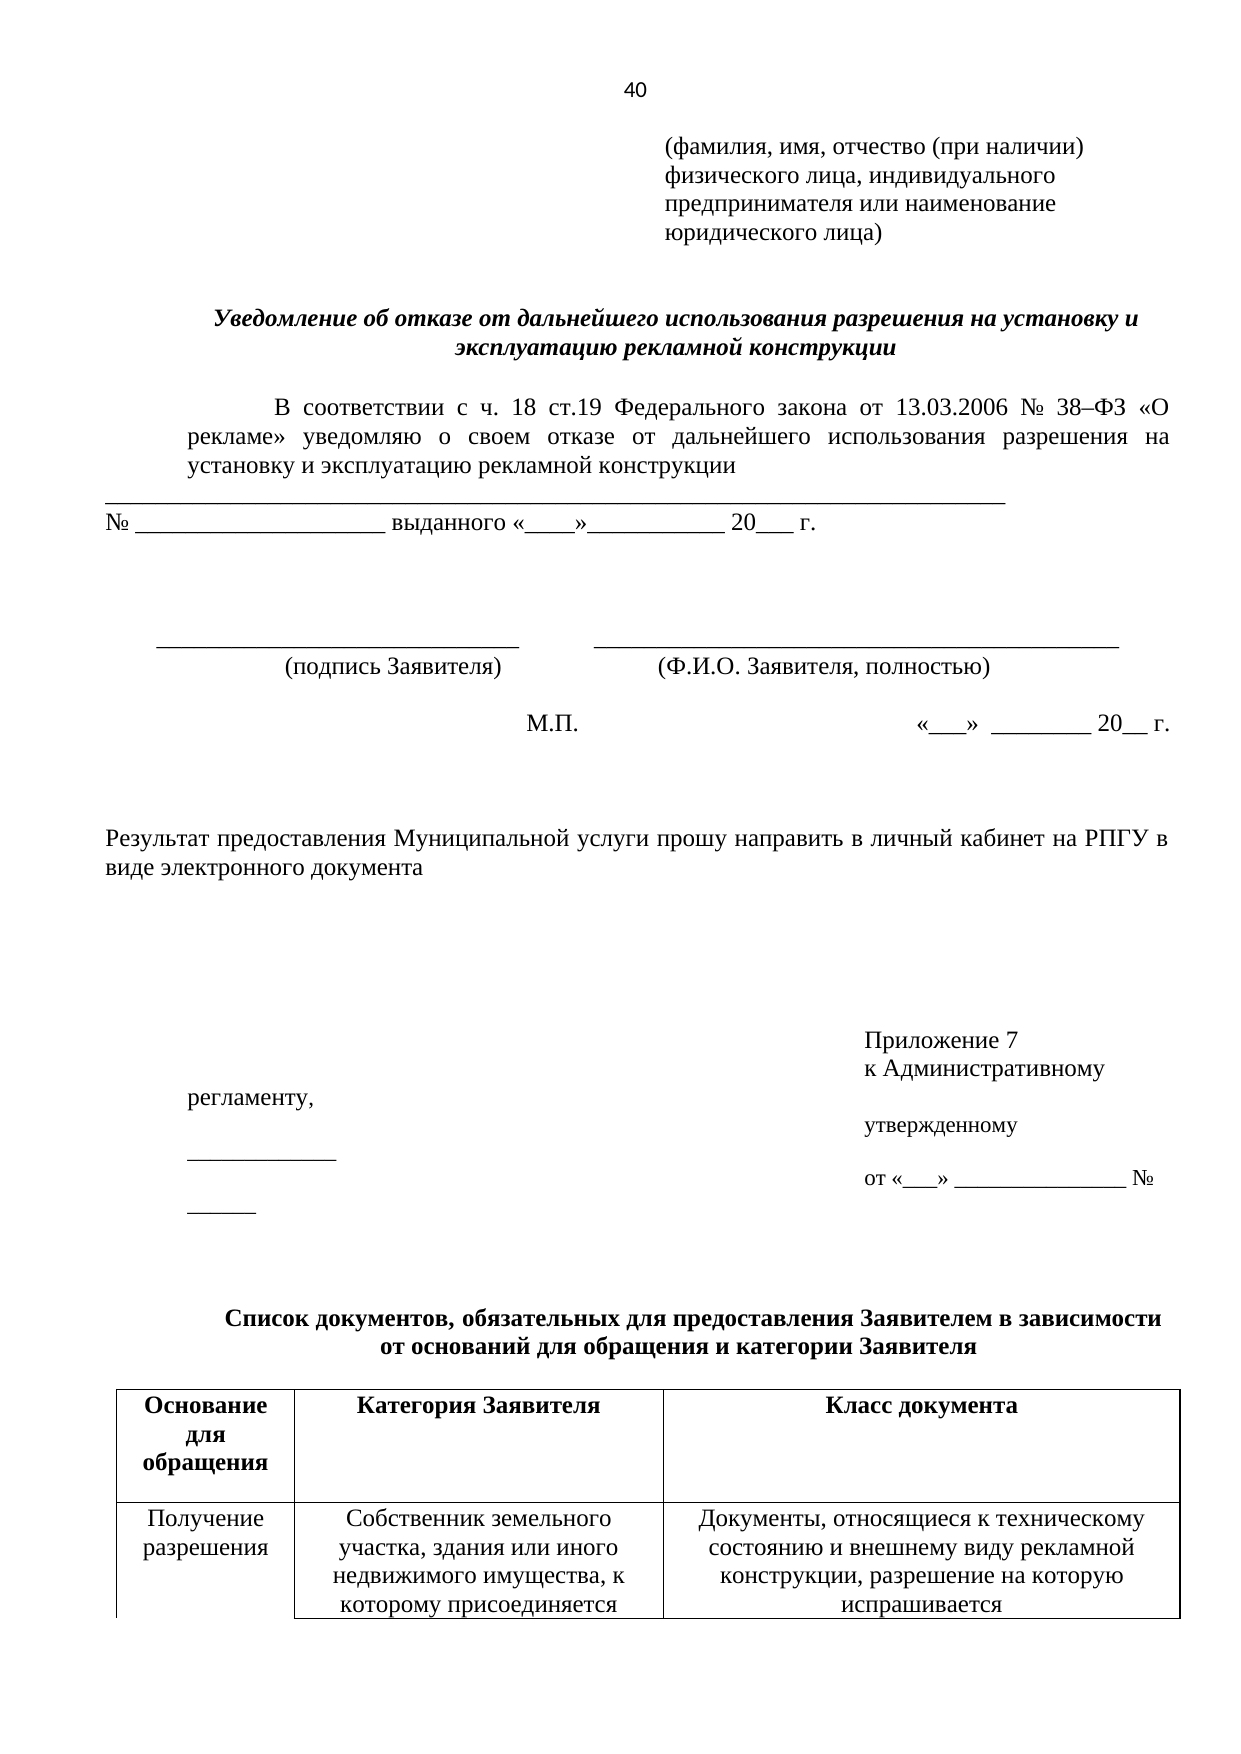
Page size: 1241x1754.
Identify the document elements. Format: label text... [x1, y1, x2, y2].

text (фамилия, имя, отчество (при наличии) физического лица, индивидуального предпринимателя или наименование юридического лица) [664, 131, 1167, 246]
text Уведомление об отказе от дальнейшего использования разрешения на установку и эксплуатацию рекламной конструкции [185, 303, 1167, 361]
